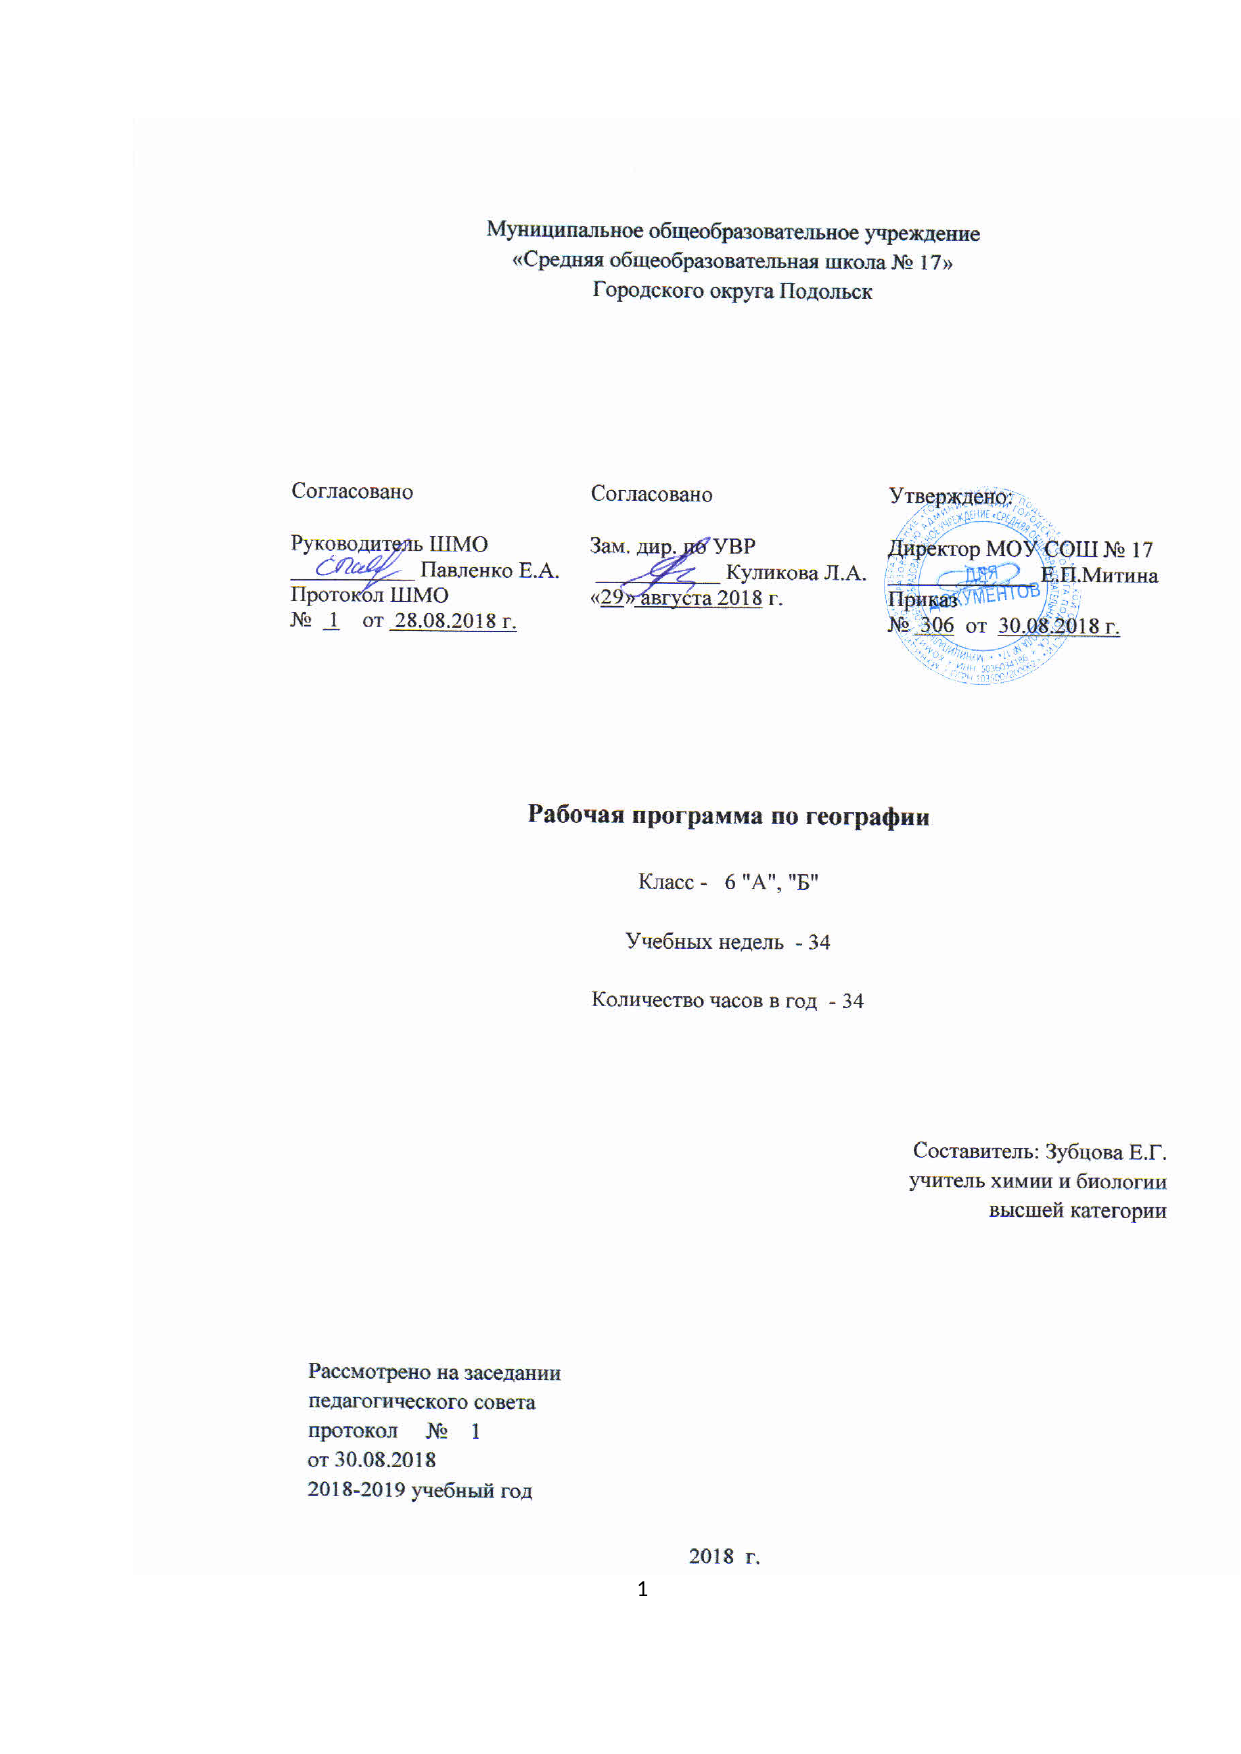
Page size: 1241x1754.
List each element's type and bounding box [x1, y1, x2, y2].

picture [132, 118, 1241, 1575]
